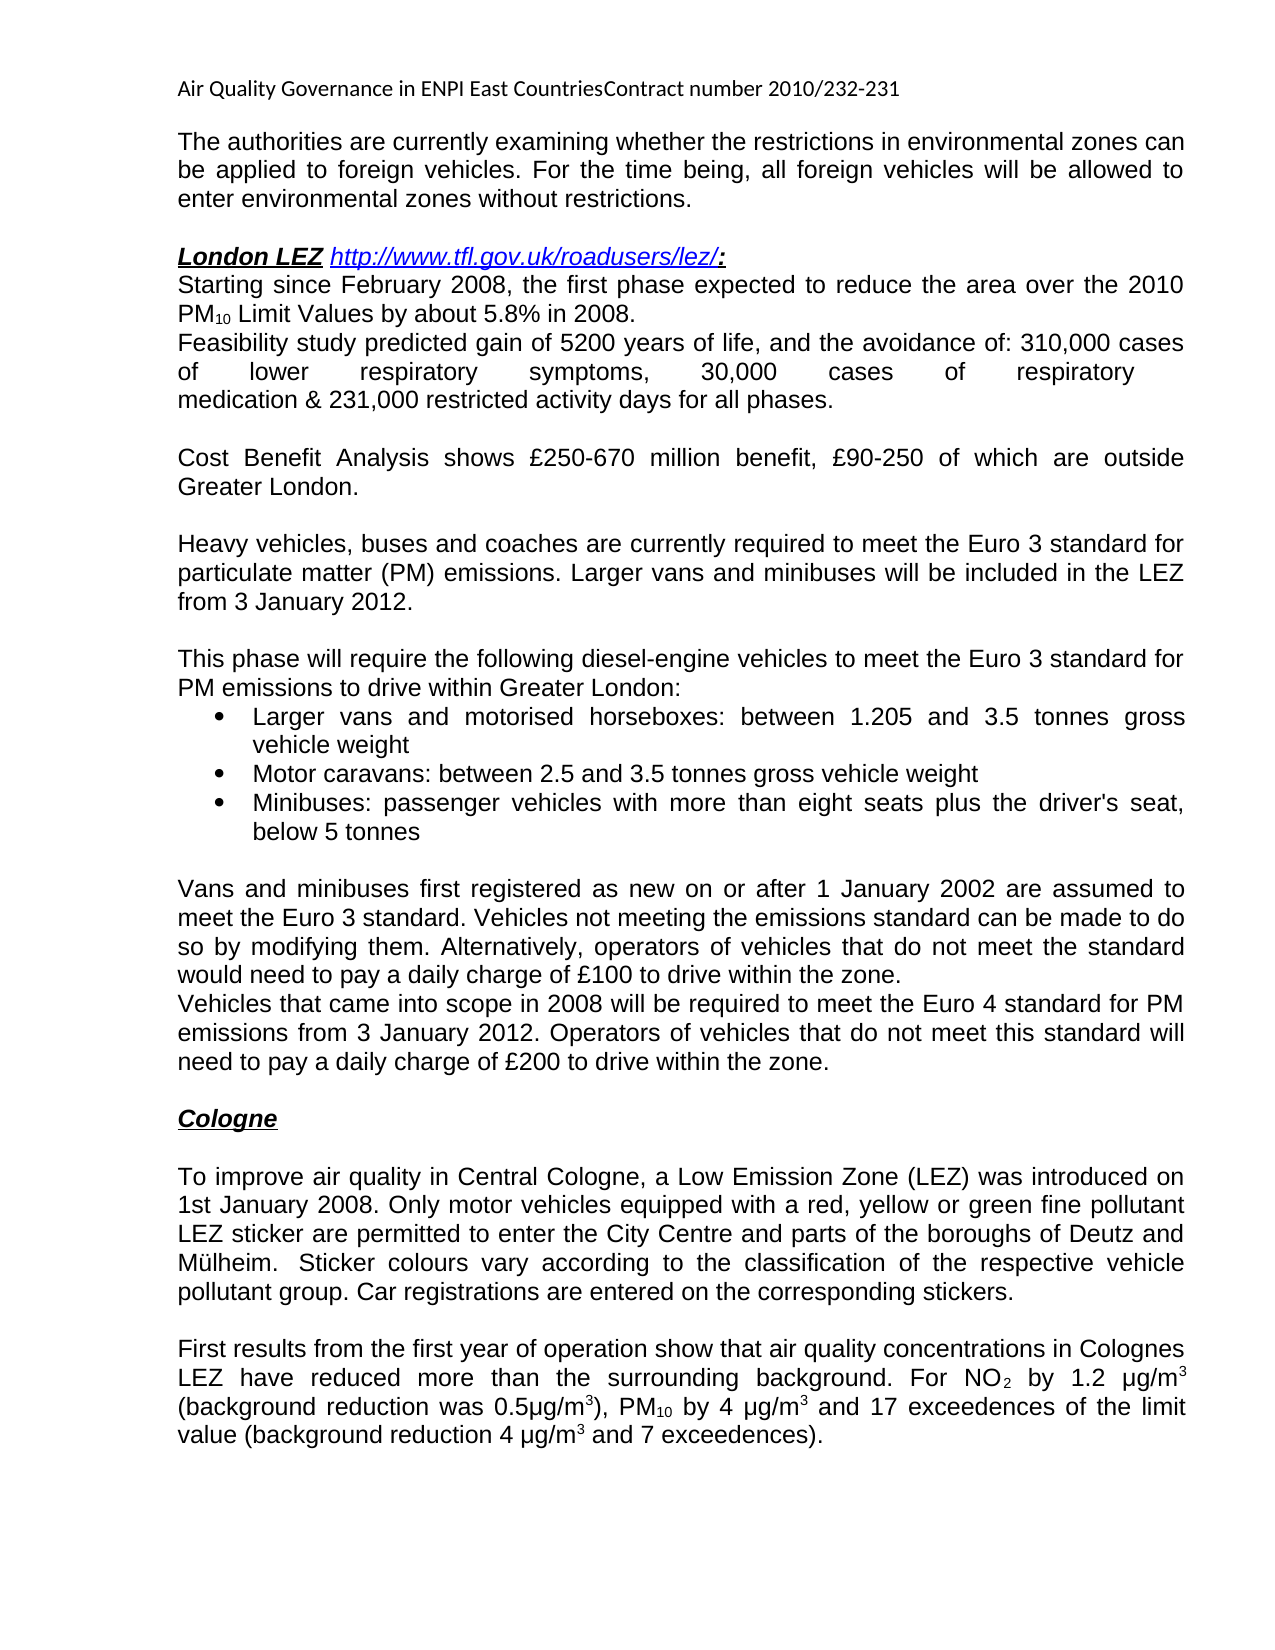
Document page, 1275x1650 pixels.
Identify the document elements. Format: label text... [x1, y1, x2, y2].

list Larger vans and motorised horseboxes: between 1.205 and 3.5 tonnes gross vehicle weight [215, 701, 1186, 759]
list Minibuses: passenger vehicles with more than eight seats plus the driver's seat, below 5 tonnes [215, 788, 1186, 846]
text The authorities are currently examining whether the restrictions in environmental zones can be applied to foreign vehicles. For the time being, all foreign vehicles will be allowed to enter environmental zones without restrictions. [177, 126, 1186, 213]
text Feasibility study predicted gain of 5200 years of life, and the avoidance of: 310,000 cases of lower respiratory symptoms, 30,000 cases of respiratory medication & 231,000 restricted activity days for all phases. [177, 328, 1186, 414]
text Vehicles that came into scope in 2008 will be required to meet the Euro 4 standard for PM emissions from 3 January 2012. Operators of vehicles that do not meet this standard will need to pay a daily charge of £200 to drive within the zone. [177, 989, 1186, 1076]
text This phase will require the following diesel-engine vehicles to meet the Euro 3 standard for PM emissions to drive within Greater London: [177, 644, 1186, 701]
text Cost Benefit Analysis shows £250-670 million benefit, £90-250 of which are outside Greater London. [177, 443, 1186, 500]
text To improve air quality in Central Cologne, a Low Emission Zone (LEZ) was introduced on 1st January 2008. Only motor vehicles equipped with a red, yellow or green fine pollutant LEZ sticker are permitted to enter the City Centre and parts of the boroughs of Deutz and Mülheim. Sticker colours vary according to the classification of the respective vehicle pollutant group. Car registrations are entered on the corresponding stickers. [177, 1162, 1186, 1306]
text First results from the first year of operation show that air quality concentrations in Colognes LEZ have reduced more than the surrounding background. For NO2 by 1.2 μg/m3 (background reduction was 0.5μg/m3), PM10 by 4 μg/m3 and 17 exceedences of the limit value (background reduction 4 μg/m3 and 7 exceedences). [177, 1334, 1186, 1449]
text Heavy vehicles, buses and coaches are currently required to meet the Euro 3 standard for particulate matter (PM) emissions. Larger vans and minibuses will be included in the LEZ from 3 January 2012. [177, 529, 1186, 615]
text London LEZ http://www.tfl.gov.uk/roadusers/lez/: [177, 241, 1186, 270]
text Vans and minibuses first registered as new on or after 1 January 2002 are assumed to meet the Euro 3 standard. Vehicles not meeting the emissions standard can be made to do so by modifying them. Alternatively, operators of vehicles that do not meet the standard would need to pay a daily charge of £100 to drive within the zone. [177, 874, 1186, 989]
text Cologne [177, 1104, 1186, 1133]
list Motor caravans: between 2.5 and 3.5 tonnes gross vehicle weight [215, 759, 1186, 788]
text Starting since February 2008, the first phase expected to reduce the area over the 2010 PM10 Limit Values by about 5.8% in 2008. [177, 270, 1186, 328]
